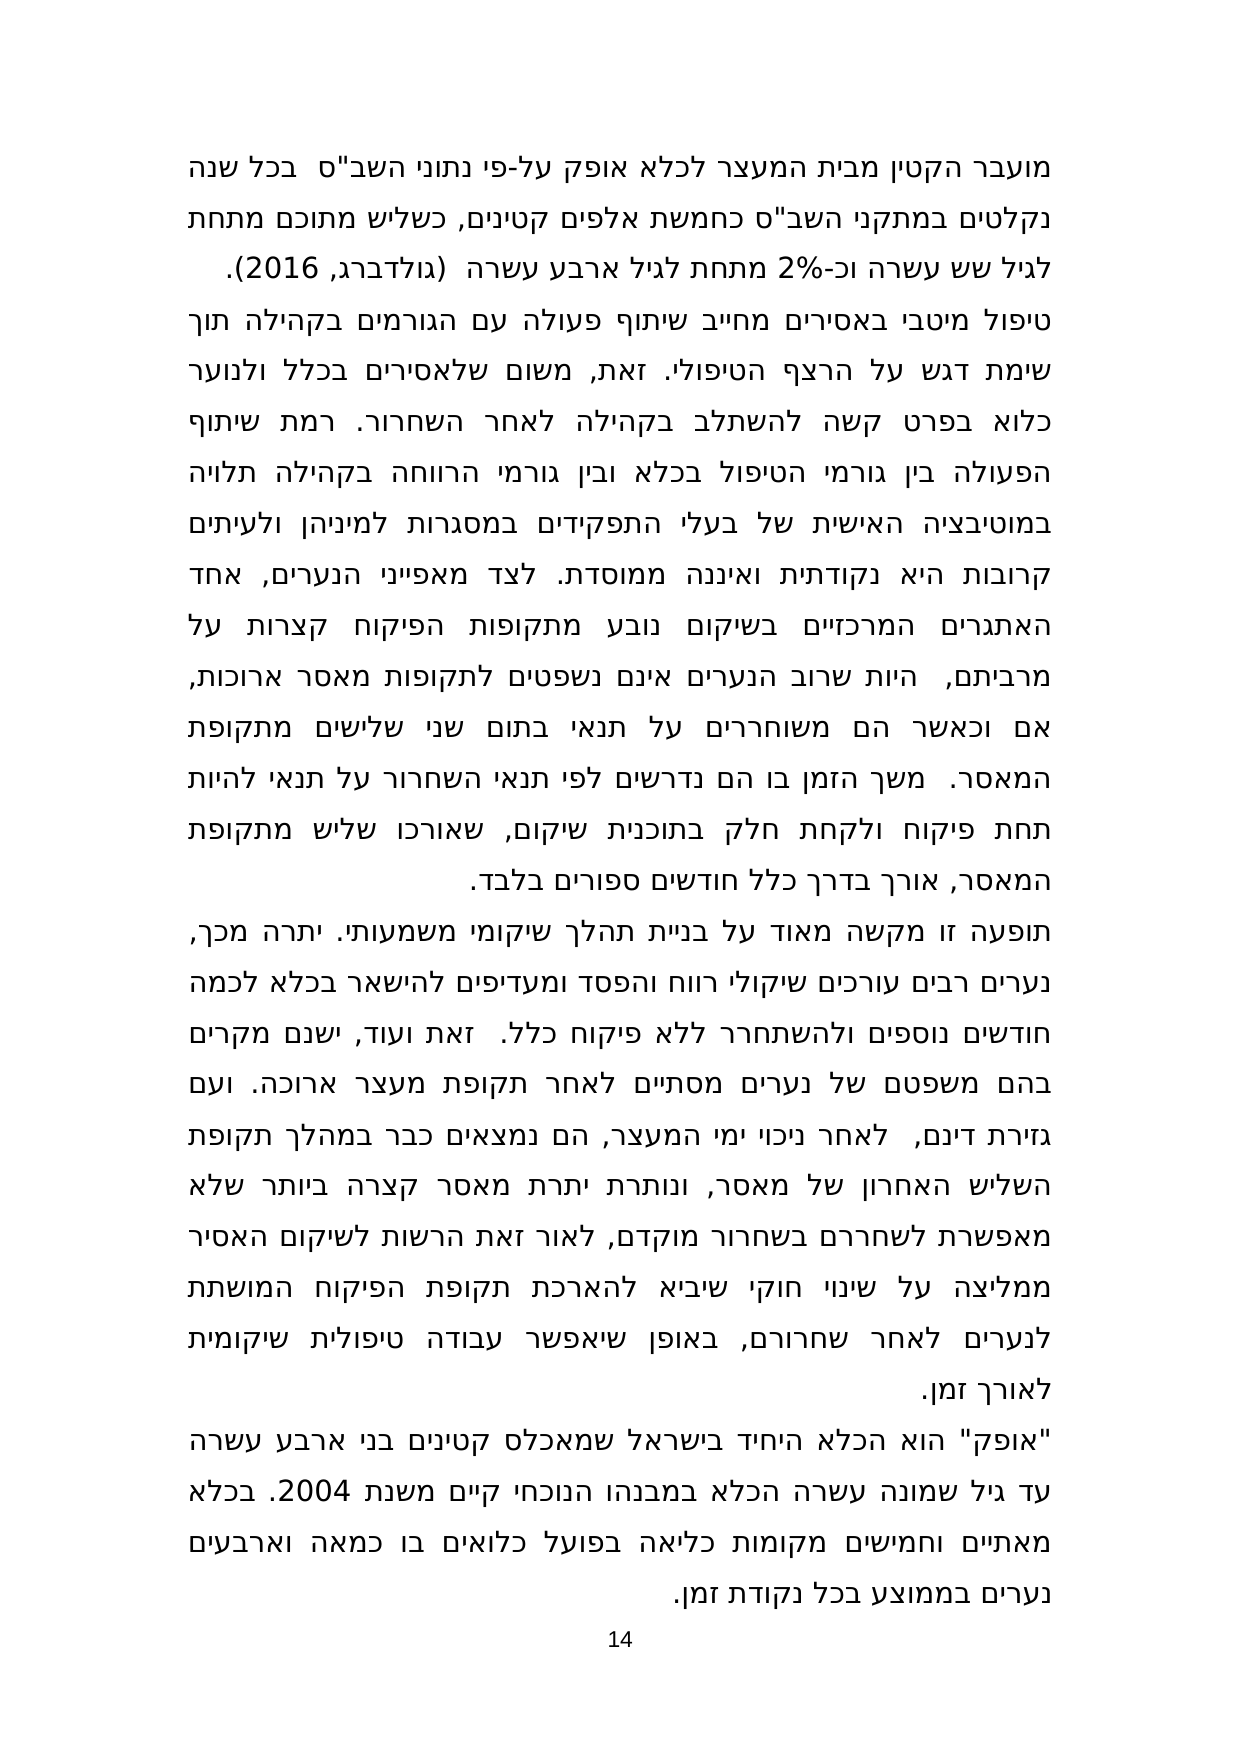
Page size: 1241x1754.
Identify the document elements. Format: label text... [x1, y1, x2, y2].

text "אופק" הוא הכלא היחיד בישראל שמאכלס קטינים בני ארבע עשרה עד גיל שמונה עשרה הכלא במבנהו הנוכחי קיים משנת 2004. בכלא מאתיים וחמישים מקומות כליאה בפועל כלואים בו כמאה וארבעים נערים בממוצע בכל נקודת זמן. [187, 1423, 1053, 1610]
text תופעה זו מקשה מאוד על בניית תהלך שיקומי משמעותי. יתרה מכך, נערים רבים עורכים שיקולי רווח והפסד ומעדיפים להישאר בכלא לכמה חודשים נוספים ולהשתחרר ללא פיקוח כלל. זאת ועוד, ישנם מקרים בהם משפטם של נערים מסתיים לאחר תקופת מעצר ארוכה. ועם גזירת דינם, לאחר ניכוי ימי המעצר, הם נמצאים כבר במהלך תקופת השליש האחרון של מאסר, ונותרת יתרת מאסר קצרה ביותר שלא מאפשרת לשחררם בשחרור מוקדם, לאור זאת הרשות לשיקום האסיר ממליצה על שינוי חוקי שיביא להארכת תקופת הפיקוח המושתת לנערים לאחר שחרורם, באופן שיאפשר עבודה טיפולית שיקומית לאורך זמן. [187, 914, 1053, 1406]
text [187, 150, 1053, 286]
text טיפול מיטבי באסירים מחייב שיתוף פעולה עם הגורמים בקהילה תוך שימת דגש על הרצף הטיפולי. זאת, משום שלאסירים בכלל ולנוער כלוא בפרט קשה להשתלב בקהילה לאחר השחרור. רמת שיתוף הפעולה בין גורמי הטיפול בכלא ובין גורמי הרווחה בקהילה תלויה במוטיבציה האישית של בעלי התפקידים במסגרות למיניהן ולעיתים קרובות היא נקודתית ואיננה ממוסדת. לצד מאפייני הנערים, אחד האתגרים המרכזיים בשיקום נובע מתקופות הפיקוח קצרות על מרביתם, היות שרוב הנערים אינם נשפטים לתקופות מאסר ארוכות, אם וכאשר הם משוחררים על תנאי בתום שני שלישים מתקופת המאסר. משך הזמן בו הם נדרשים לפי תנאי השחרור על תנאי להיות תחת פיקוח ולקחת חלק בתוכנית שיקום, שאורכו שליש מתקופת המאסר, אורך בדרך כלל חודשים ספורים בלבד. [187, 303, 1053, 897]
